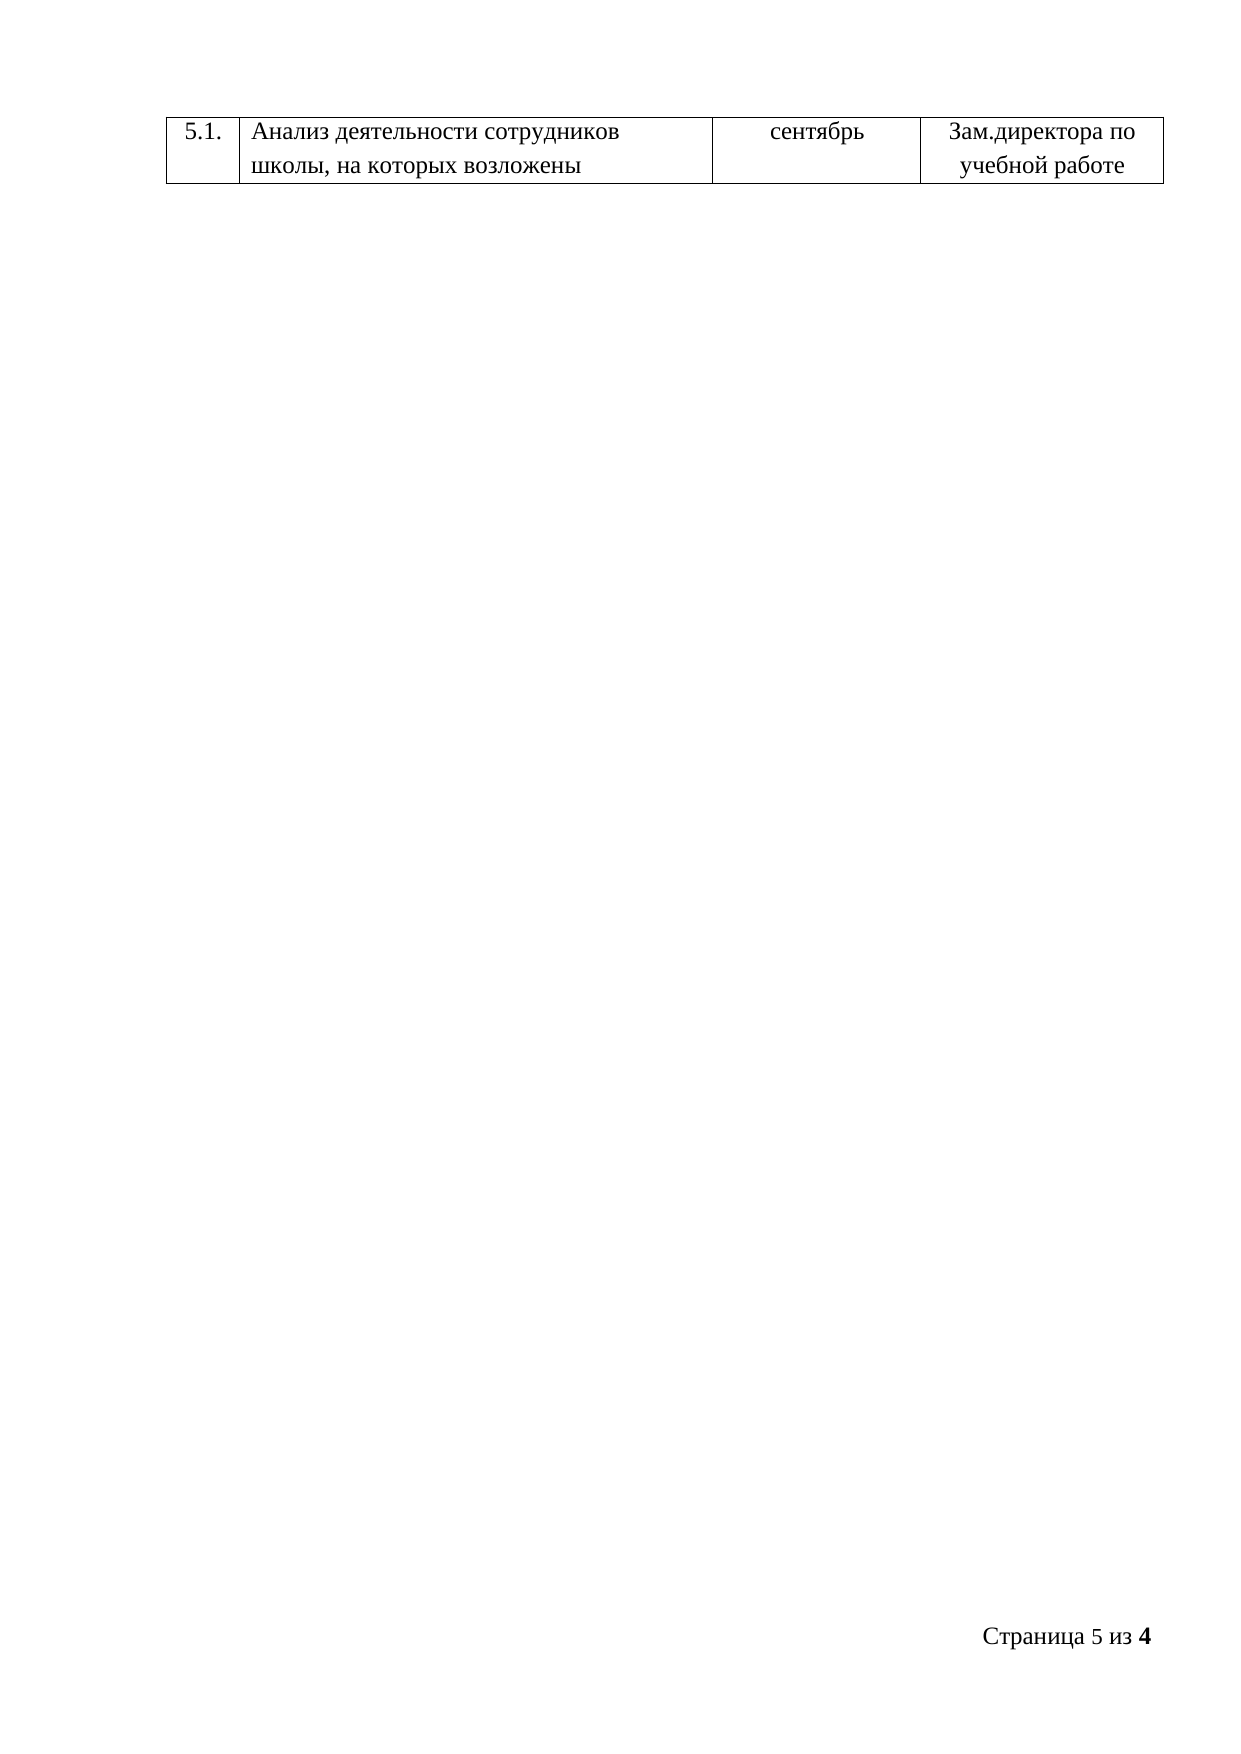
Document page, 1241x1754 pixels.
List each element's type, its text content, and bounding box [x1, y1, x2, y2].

table_cell Зам.директора по учебной работе [921, 118, 1163, 183]
table_cell сентябрь [713, 118, 920, 183]
table_cell 5.1. [167, 118, 239, 183]
table_cell Анализ деятельности сотрудников школы, на которых возложены [240, 118, 712, 183]
